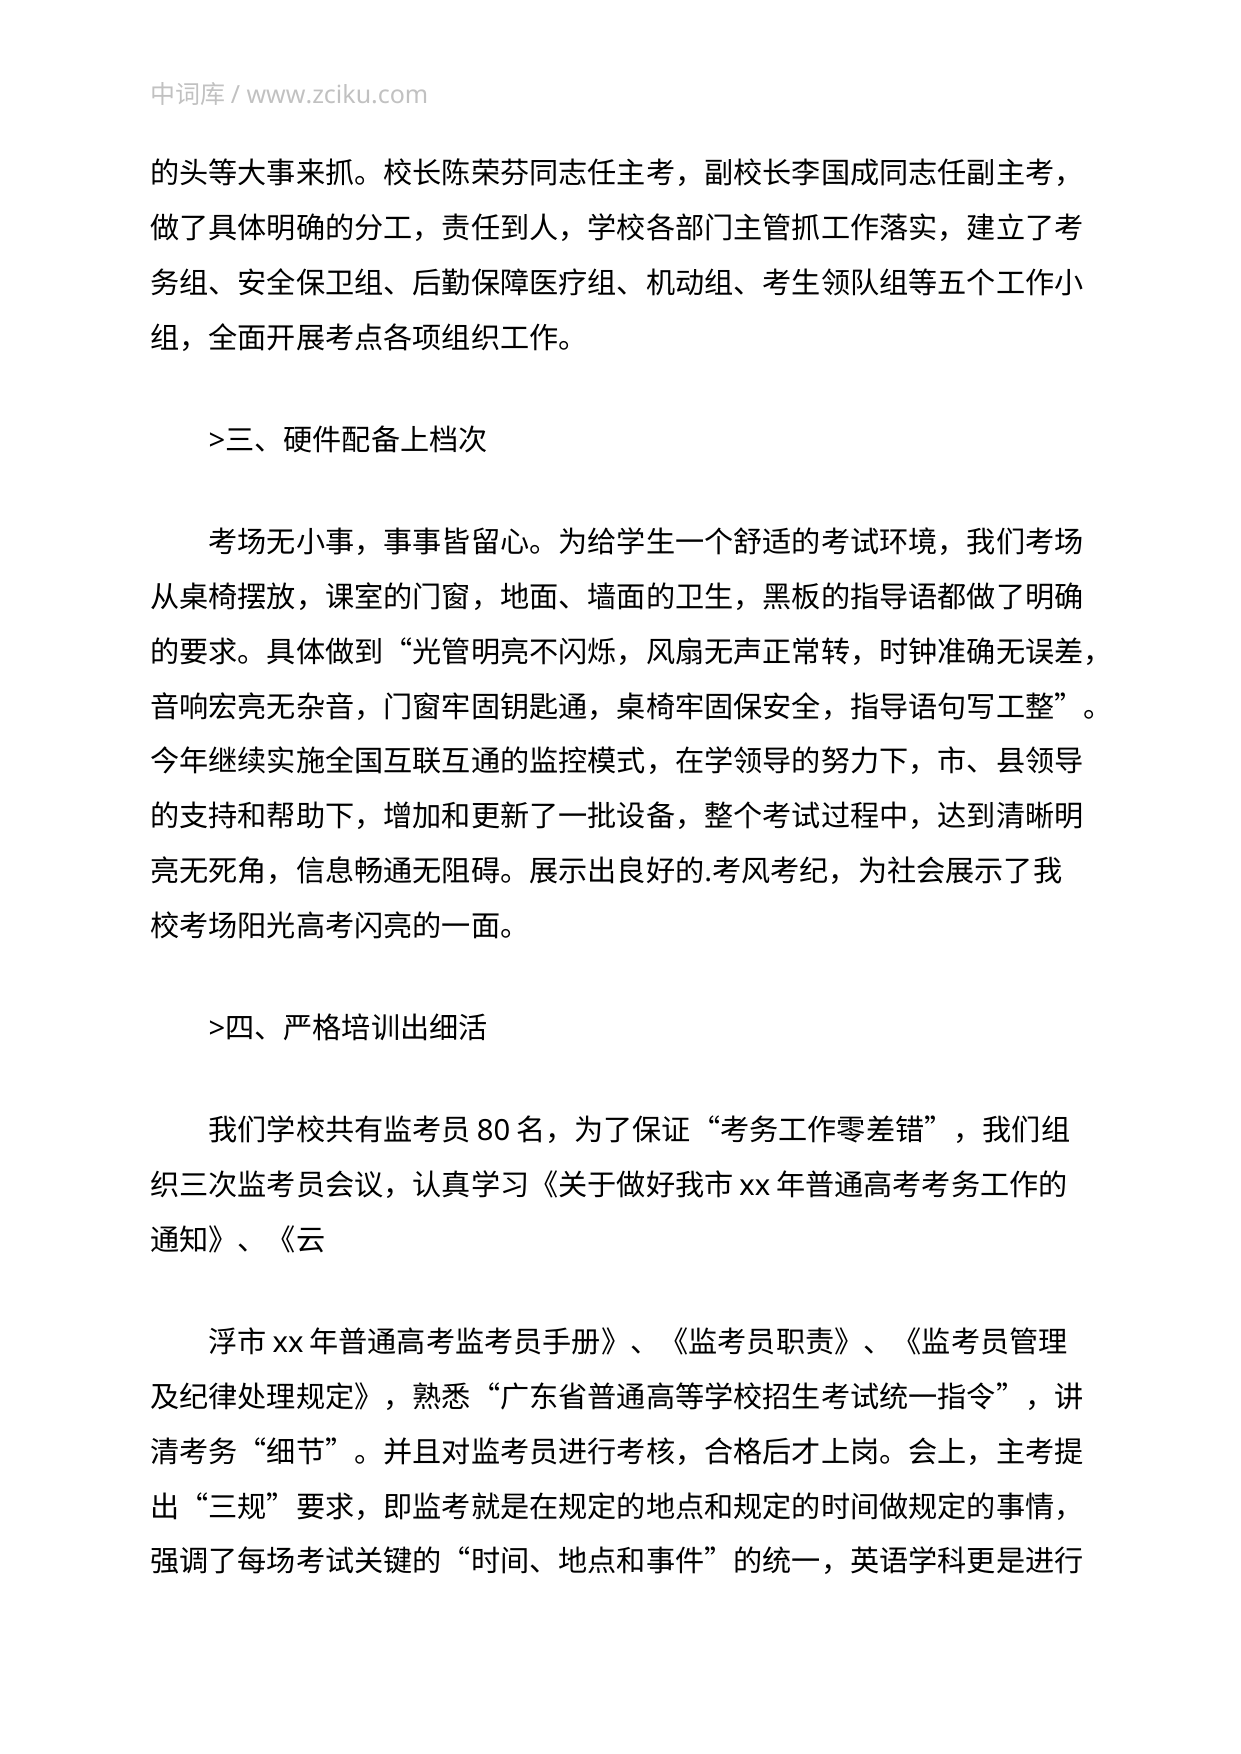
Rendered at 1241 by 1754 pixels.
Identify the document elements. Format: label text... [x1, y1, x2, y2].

text 考场无小事，事事皆留心。为给学生一个舒适的考试环境，我们考场从桌椅摆放，课室的门窗，地面、墙面的卫生，黑板的指导语都做了明确的要求。具体做到“光管明亮不闪烁，风扇无声正常转，时钟准确无误差，音响宏亮无杂音，门窗牢固钥匙通，桌椅牢固保安全，指导语句写工整”。今年继续实施全国互联互通的监控模式，在学领导的努力下，市、县领导的支持和帮助下，增加和更新了一批设备，整个考试过程中，达到清晰明亮无死角，信息畅通无阻碍。展示出良好的.考风考纪，为社会展示了我校考场阳光高考闪亮的一面。 [150, 518, 1090, 945]
text >四、严格培训出细活 [150, 1004, 1090, 1047]
text 我们学校共有监考员80名，为了保证“考务工作零差错”，我们组织三次监考员会议，认真学习《关于做好我市xx年普通高考考务工作的通知》、《云 [150, 1107, 1090, 1259]
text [150, 1318, 1090, 1580]
text >三、硬件配备上档次 [150, 416, 1090, 459]
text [150, 150, 1090, 357]
